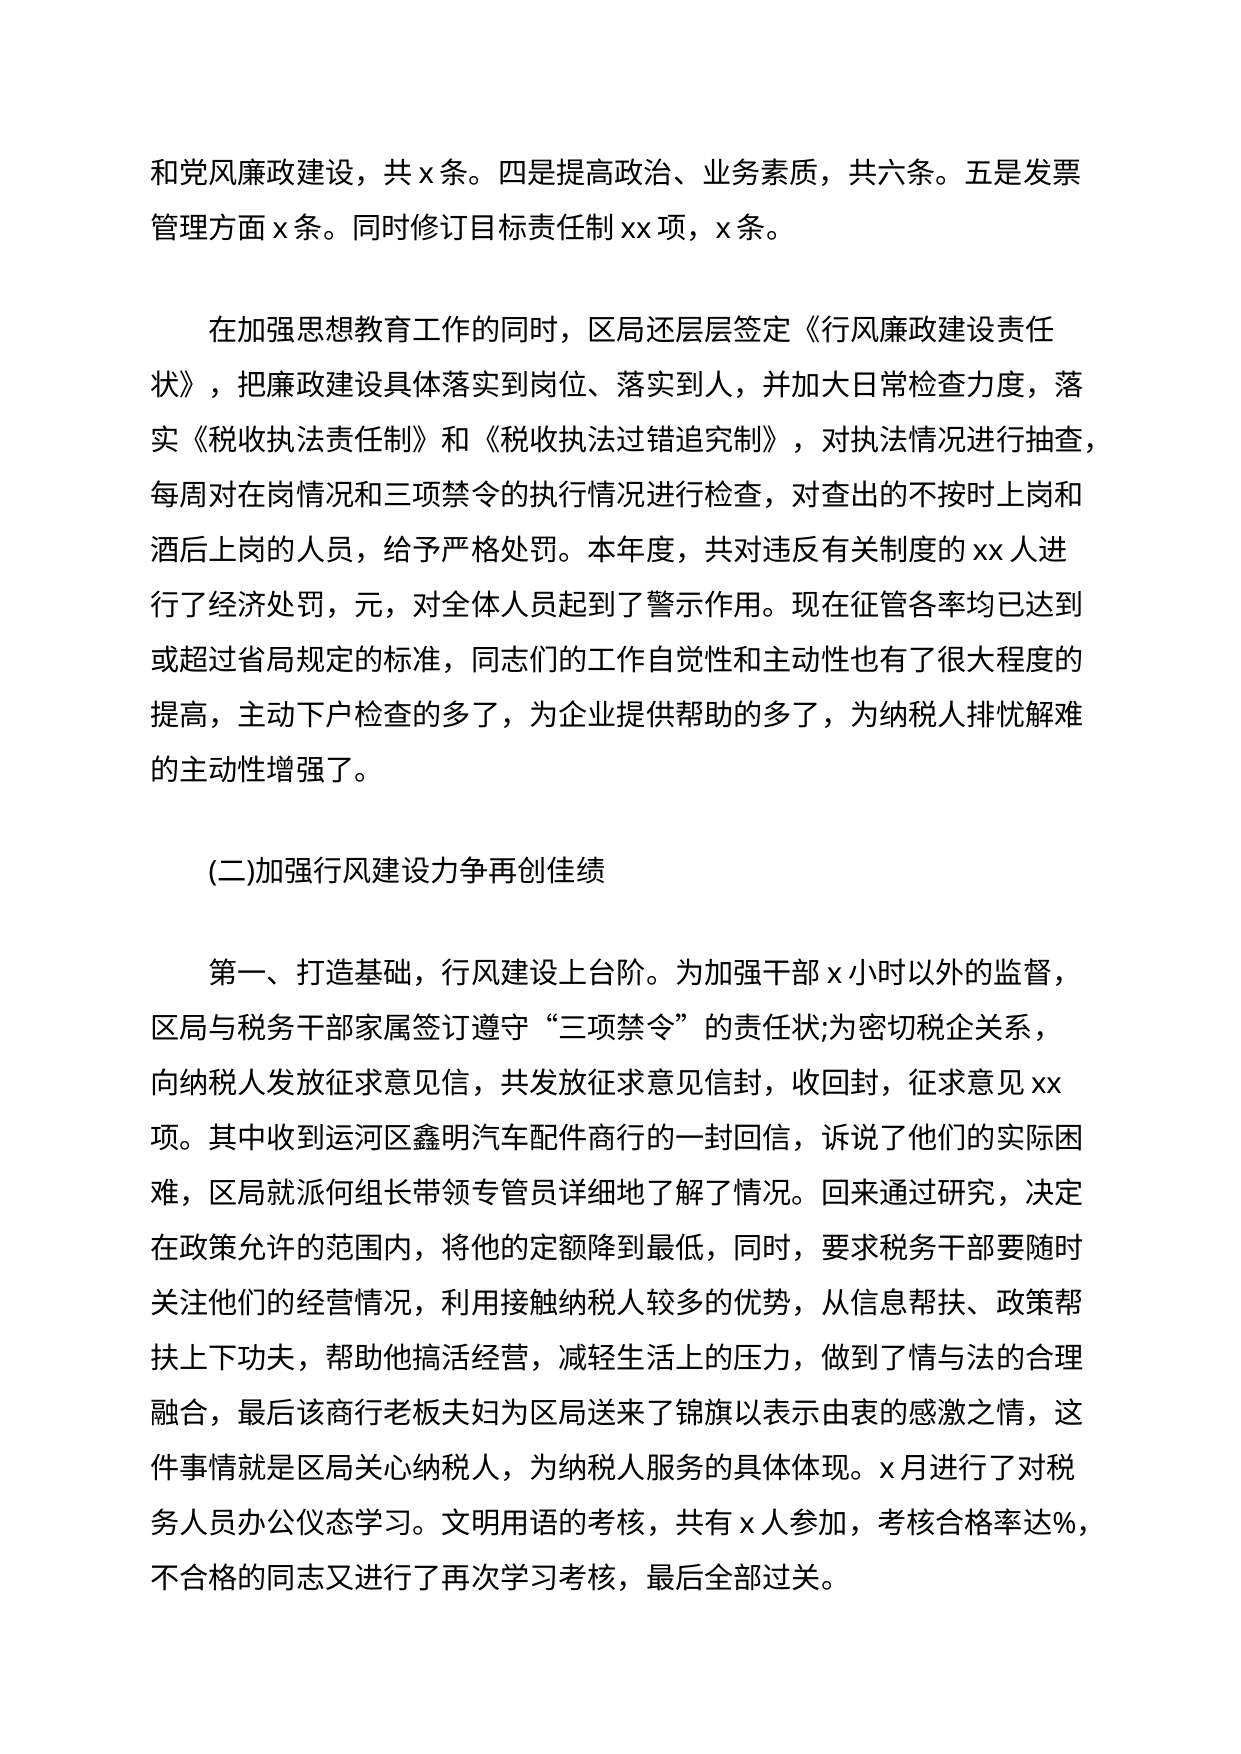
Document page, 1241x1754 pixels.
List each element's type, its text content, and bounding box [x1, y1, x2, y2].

text 第一、打造基础，行风建设上台阶。为加强干部x小时以外的监督，区局与税务干部家属签订遵守“三项禁令”的责任状;为密切税企关系，向纳税人发放征求意见信，共发放征求意见信封，收回封，征求意见xx项。其中收到运河区鑫明汽车配件商行的一封回信，诉说了他们的实际困难，区局就派何组长带领专管员详细地了解了情况。回来通过研究，决定在政策允许的范围内，将他的定额降到最低，同时，要求税务干部要随时关注他们的经营情况，利用接触纳税人较多的优势，从信息帮扶、政策帮扶上下功夫，帮助他搞活经营，减轻生活上的压力，做到了情与法的合理融合，最后该商行老板夫妇为区局送来了锦旗以表示由衷的感激之情，这件事情就是区局关心纳税人，为纳税人服务的具体体现。x月进行了对税务人员办公仪态学习。文明用语的考核，共有x人参加，考核合格率达%，不合格的同志又进行了再次学习考核，最后全部过关。 [150, 950, 1090, 1597]
text 在加强思想教育工作的同时，区局还层层签定《行风廉政建设责任状》，把廉政建设具体落实到岗位、落实到人，并加大日常检查力度，落实《税收执法责任制》和《税收执法过错追究制》，对执法情况进行抽查，每周对在岗情况和三项禁令的执行情况进行检查，对查出的不按时上岗和酒后上岗的人员，给予严格处罚。本年度，共对违反有关制度的xx人进行了经济处罚，元，对全体人员起到了警示作用。现在征管各率均已达到或超过省局规定的标准，同志们的工作自觉性和主动性也有了很大程度的提高，主动下户检查的多了，为企业提供帮助的多了，为纳税人排忧解难的主动性增强了。 [150, 307, 1090, 788]
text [150, 150, 1090, 247]
text (二)加强行风建设力争再创佳绩 [150, 848, 1090, 890]
